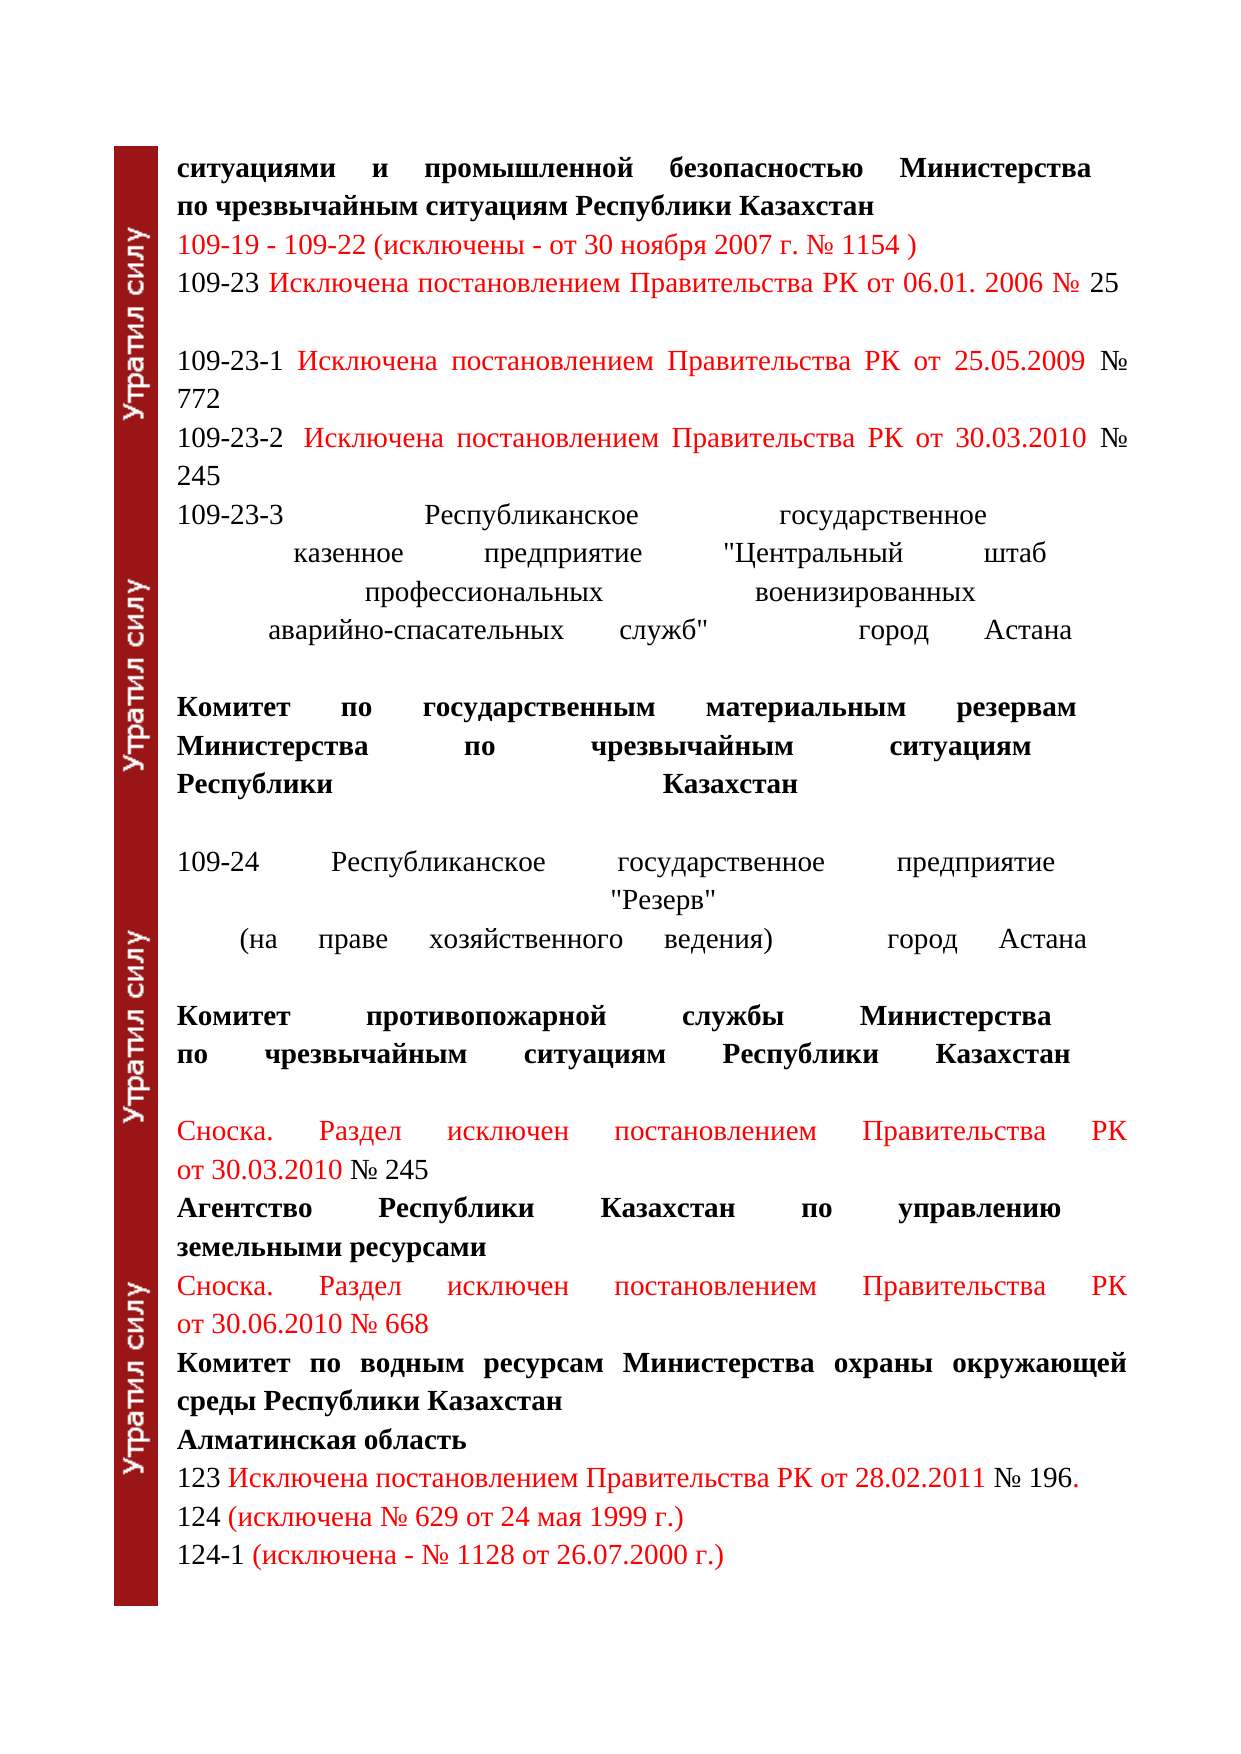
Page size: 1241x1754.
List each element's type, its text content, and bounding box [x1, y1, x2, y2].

text 123 Исключена постановлением Правительства РК от 28.02.2011 № 196. [112, 1460, 1128, 1494]
text 109-23-3 Республиканское государственное казенное предприятие "Центральный штаб профессиональных военизированных аварийно-спасательных служб" город Астана [112, 497, 1128, 684]
text 109-19 - 109-22 (исключены - от 30 ноября 2007 г. № 1154 ) [112, 227, 1128, 261]
text 109-24 Республиканское государственное предприятие "Резерв" (на праве хозяйственного ведения) город Астана Комитет противопожарной службы Министерства по чрезвычайным ситуациям Республики Казахстан Сноска. Раздел исключен постановлением Правительства РК от 30.03.2010 № 245 [112, 844, 1128, 1186]
text Комитет по водным ресурсам Министерства охраны окружающей среды Республики Казахстан [112, 1345, 1128, 1417]
picture [114, 1494, 158, 1499]
text 124 (исключена № 629 от 24 мая 1999 г.) [112, 1499, 1128, 1532]
text Сноска. Раздел исключен постановлением Правительства РК от 30.06.2010 № 668 [112, 1268, 1128, 1340]
picture [114, 684, 158, 689]
picture [114, 261, 158, 266]
text Комитет по государственным материальным резервам Министерства по чрезвычайным ситуациям Республики Казахстан [112, 689, 1128, 839]
picture [114, 1186, 158, 1191]
picture [114, 1571, 158, 1606]
picture [114, 839, 158, 844]
picture [114, 492, 158, 497]
text Агентство Республики Казахстан по управлению земельными ресурсами [112, 1191, 1128, 1263]
picture [114, 1340, 158, 1345]
text Алматинская область [112, 1422, 1128, 1455]
picture [114, 1263, 158, 1268]
picture [114, 415, 158, 420]
picture [114, 146, 158, 150]
text 109-23 Исключена постановлением Правительства РК от 06.01. 2006 № 25 109-23-1 Исключена постановлением Правительства РК от 25.05.2009 № 772 [112, 266, 1128, 415]
text 109-23-2 Исключена постановлением Правительства РК от 30.03.2010 № 245 [112, 420, 1128, 492]
picture [114, 1532, 158, 1537]
picture [114, 222, 158, 227]
picture [114, 1455, 158, 1460]
text 124-1 (исключена - № 1128 от 26.07.2000 г.) [112, 1537, 1128, 1571]
picture [114, 1417, 158, 1422]
